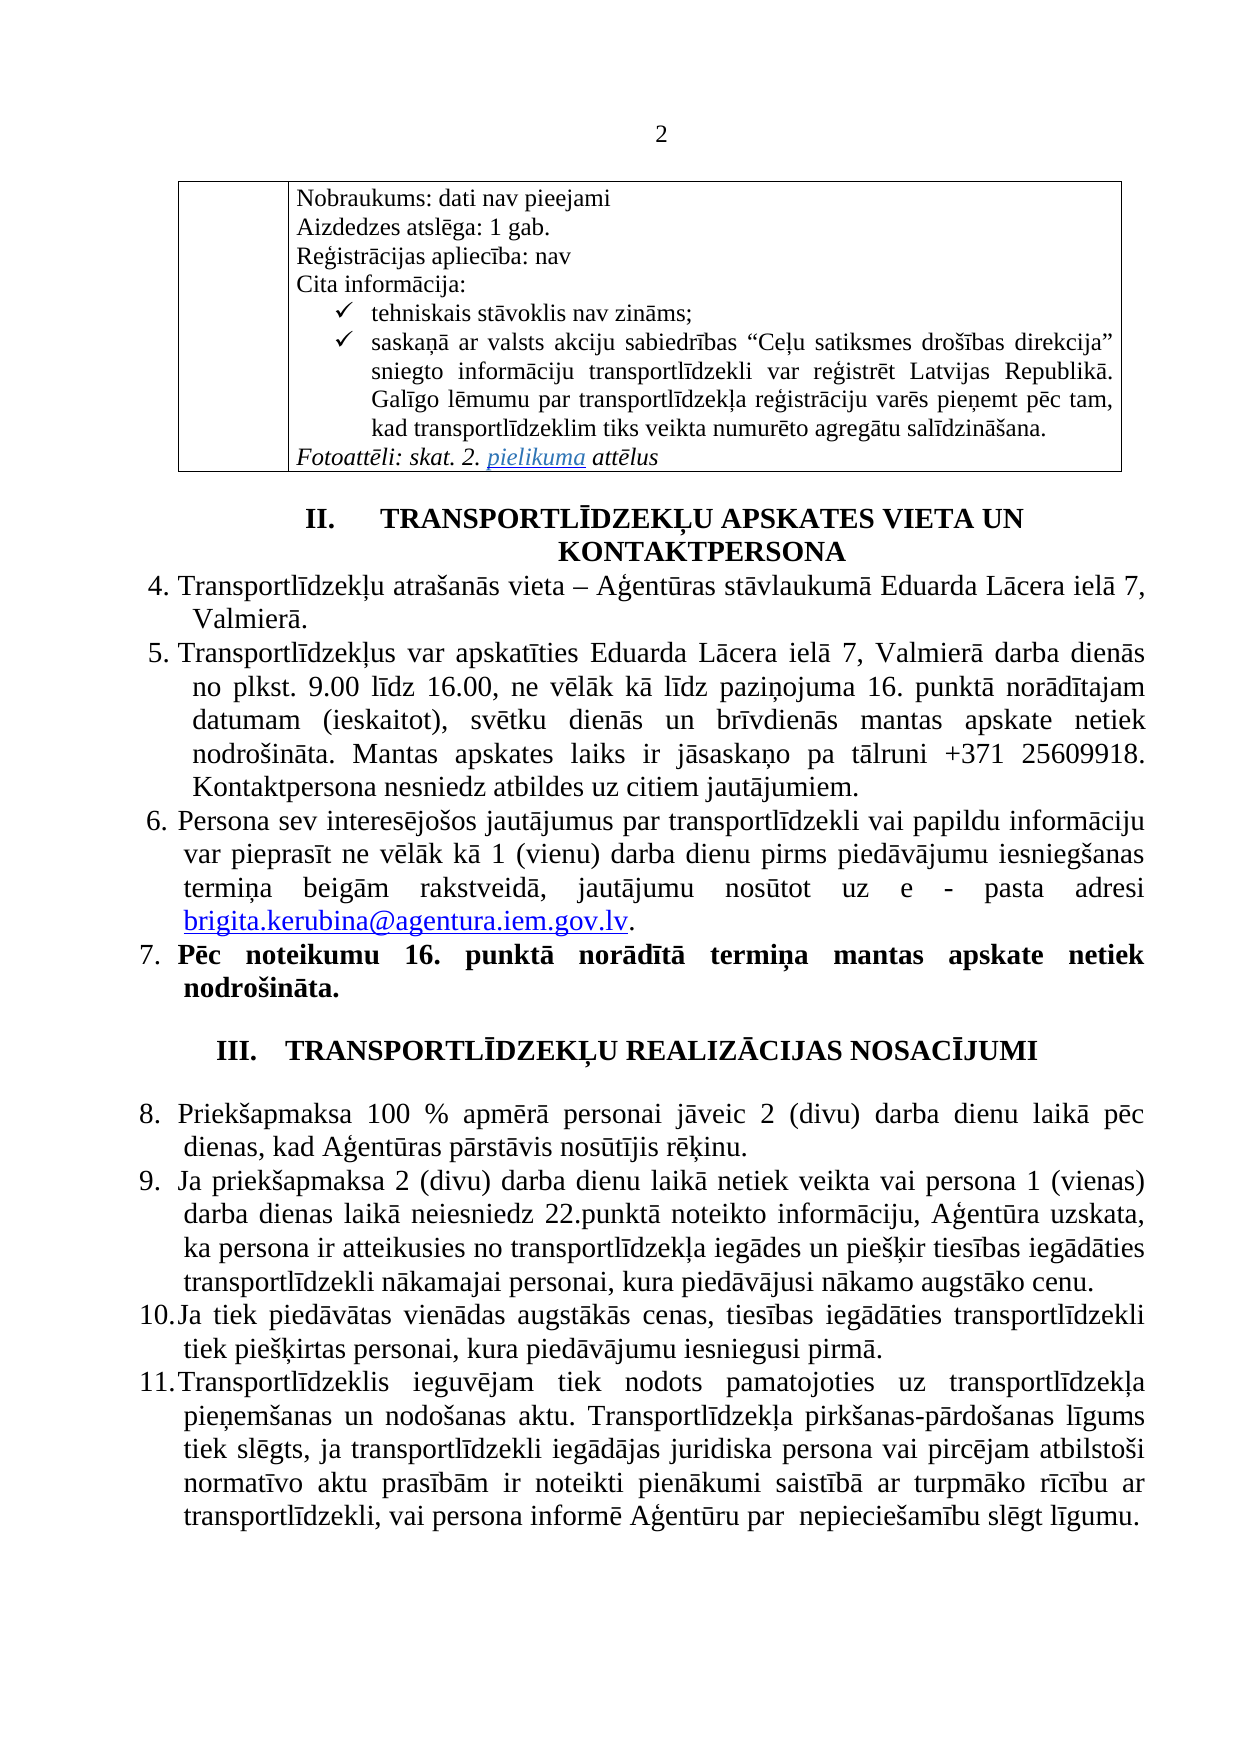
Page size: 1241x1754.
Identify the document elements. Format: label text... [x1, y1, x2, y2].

list Ja priekšapmaksa 2 (divu) darba dienu laikā netiek veikta vai persona 1 (vienas) darba dienas laikā neiesniedz 22.punktā noteikto informāciju, Aģentūra uzskata, ka persona ir atteikusies no transportlīdzekļa iegādes un piešķir tiesības iegādāties transportlīdzekli nākamajai personai, kura piedāvājusi nākamo augstāko cenu. [139, 1163, 1146, 1297]
list Transportlīdzekļus var apskatīties Eduarda Lācera ielā 7, Valmierā darba dienās no plkst. 9.00 līdz 16.00, ne vēlāk kā līdz paziņojuma 16. punktā norādītajam datumam (ieskaitot), svētku dienās un brīvdienās mantas apskate netiek nodrošināta. Mantas apskates laiks ir jāsaskaņo pa tālruni +371 25609918. Kontaktpersona nesniedz atbildes uz citiem jautājumiem. [148, 635, 1146, 803]
list Pēc noteikumu 16. punktā norādītā termiņa mantas apskate netiek nodrošināta. [139, 937, 1146, 1004]
list Transportlīdzekļu atrašanās vieta – Aģentūras stāvlaukumā Eduarda Lācera ielā 7, Valmierā. [148, 568, 1146, 635]
list TRANSPORTLĪDZEKĻU APSKATES VIETA UN KONTAKTPERSONA [183, 501, 1146, 568]
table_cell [289, 182, 1121, 471]
list Transportlīdzeklis ieguvējam tiek nodots pamatojoties uz transportlīdzekļa pieņemšanas un nodošanas aktu. Transportlīdzekļa pirkšanas-pārdošanas līgums tiek slēgts, ja transportlīdzekli iegādājas juridiska persona vai pircējam atbilstoši normatīvo aktu prasībām ir noteikti pienākumi saistībā ar turpmāko rīcību ar transportlīdzekli, vai persona informē Aģentūru par nepieciešamību slēgt līgumu. [139, 1364, 1146, 1532]
table_cell 2. [179, 182, 288, 471]
list Priekšapmaksa 100 % apmērā personai jāveic 2 (divu) darba dienu laikā pēc dienas, kad Aģentūras pārstāvis nosūtījis rēķinu. [139, 1096, 1146, 1163]
list Persona sev interesējošos jautājumus par transportlīdzekli vai papildu informāciju var pieprasīt ne vēlāk kā 1 (vienu) darba dienu pirms piedāvājumu iesniegšanas termiņa beigām rakstveidā, jautājumu nosūtot uz e - pasta adresi brigita.kerubina@agentura.iem.gov.lv. [146, 803, 1146, 937]
list TRANSPORTLĪDZEKĻU REALIZĀCIJAS NOSACĪJUMI [108, 1033, 1146, 1067]
list Ja tiek piedāvātas vienādas augstākās cenas, tiesības iegādāties transportlīdzekli tiek piešķirtas personai, kura piedāvājumu iesniegusi pirmā. [139, 1297, 1146, 1364]
